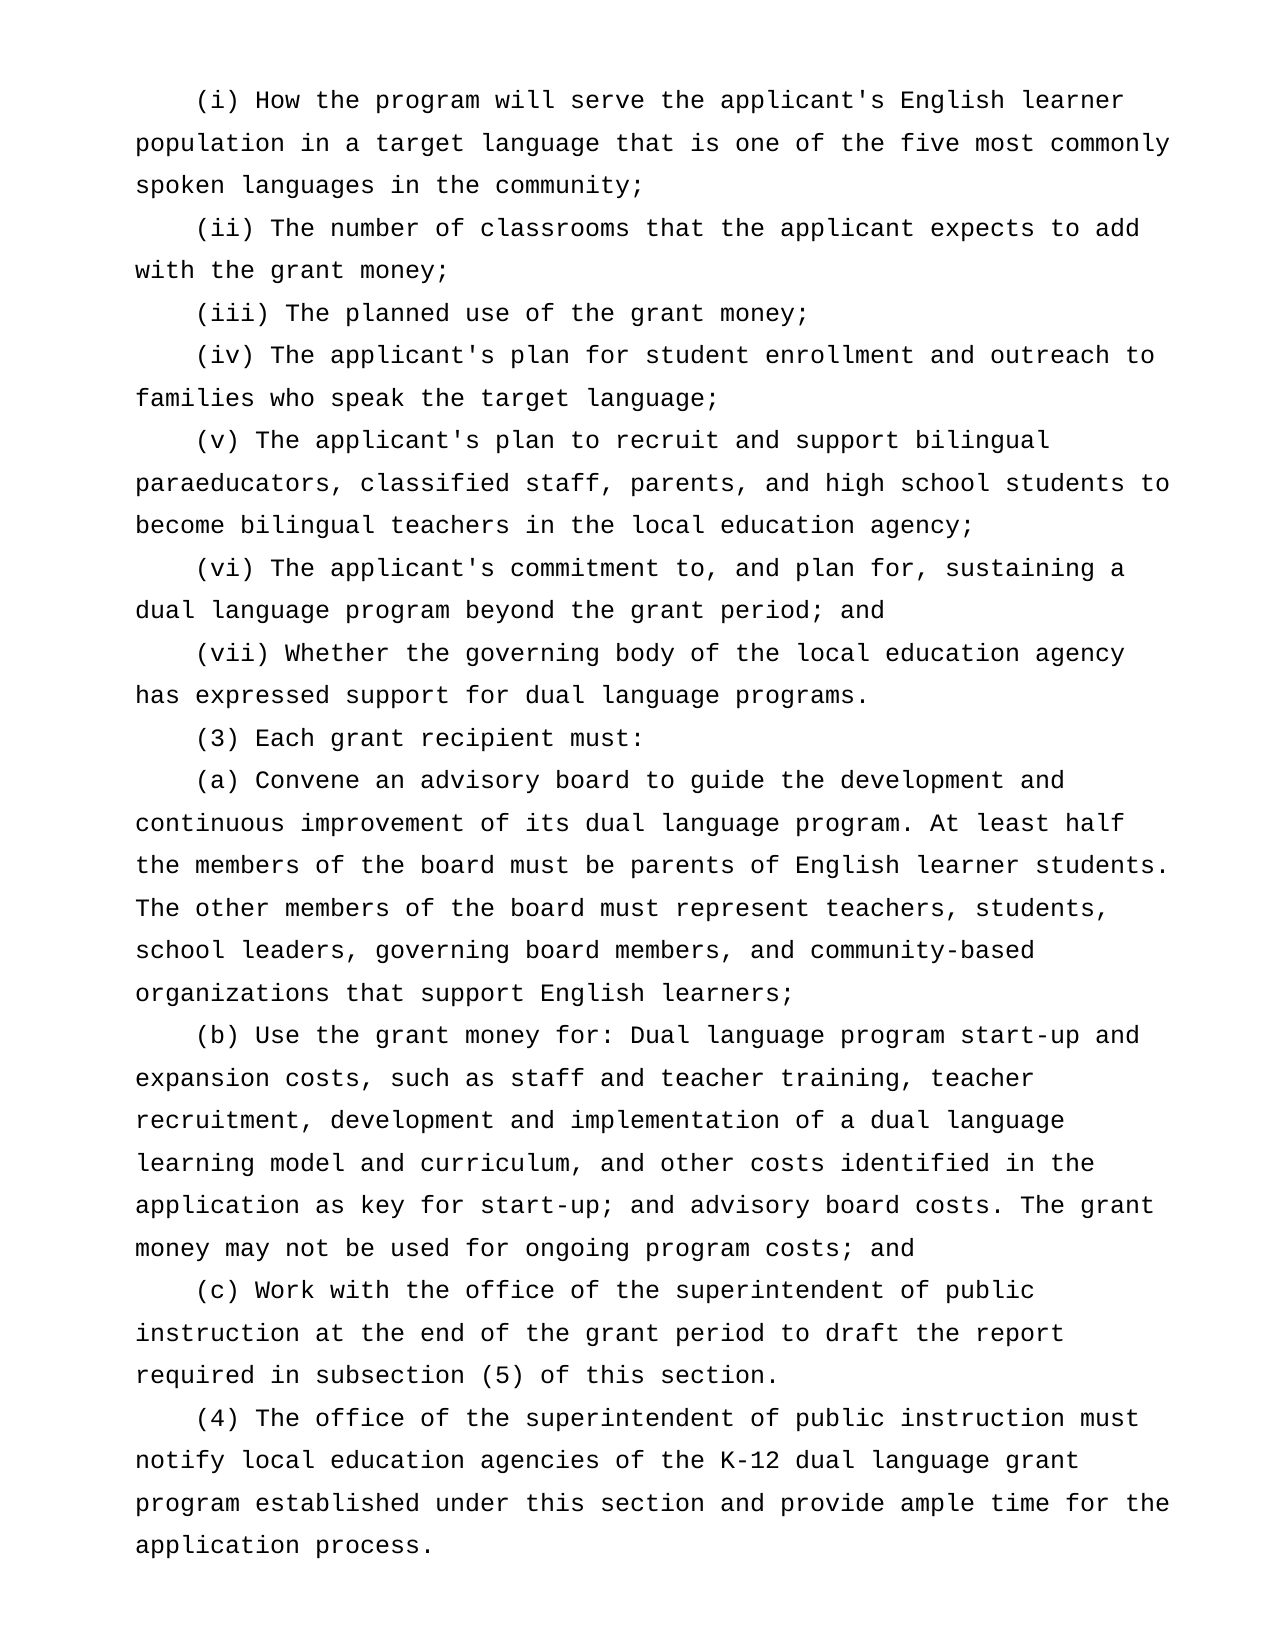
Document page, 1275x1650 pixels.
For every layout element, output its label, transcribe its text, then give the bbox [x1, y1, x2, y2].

text (c) Work with the office of the superintendent of public instruction at the end of the grant period to draft the report required in subsection (5) of this section. [135, 1265, 1170, 1392]
text (4) The office of the superintendent of public instruction must notify local education agencies of the K-12 dual language grant program established under this section and provide ample time for the application process. [135, 1392, 1170, 1562]
text (iv) The applicant's plan for student enrollment and outreach to families who speak the target language; [135, 330, 1170, 415]
text (vii) Whether the governing body of the local education agency has expressed support for dual language programs. [135, 627, 1170, 712]
text (i) How the program will serve the applicant's English learner population in a target language that is one of the five most commonly spoken languages in the community; [135, 75, 1170, 202]
text (a) Convene an advisory board to guide the development and continuous improvement of its dual language program. At least half the members of the board must be parents of English learner students. The other members of the board must represent teachers, students, school leaders, governing board members, and community-based organizations that support English learners; [135, 755, 1170, 1010]
text (ii) The number of classrooms that the applicant expects to add with the grant money; [135, 202, 1170, 287]
text (3) Each grant recipient must: [135, 712, 1170, 755]
text (v) The applicant's plan to recruit and support bilingual paraeducators, classified staff, parents, and high school students to become bilingual teachers in the local education agency; [135, 415, 1170, 542]
text (iii) The planned use of the grant money; [135, 287, 1170, 330]
text (b) Use the grant money for: Dual language program start-up and expansion costs, such as staff and teacher training, teacher recruitment, development and implementation of a dual language learning model and curriculum, and other costs identified in the application as key for start-up; and advisory board costs. The grant money may not be used for ongoing program costs; and [135, 1010, 1170, 1265]
text (vi) The applicant's commitment to, and plan for, sustaining a dual language program beyond the grant period; and [135, 542, 1170, 627]
